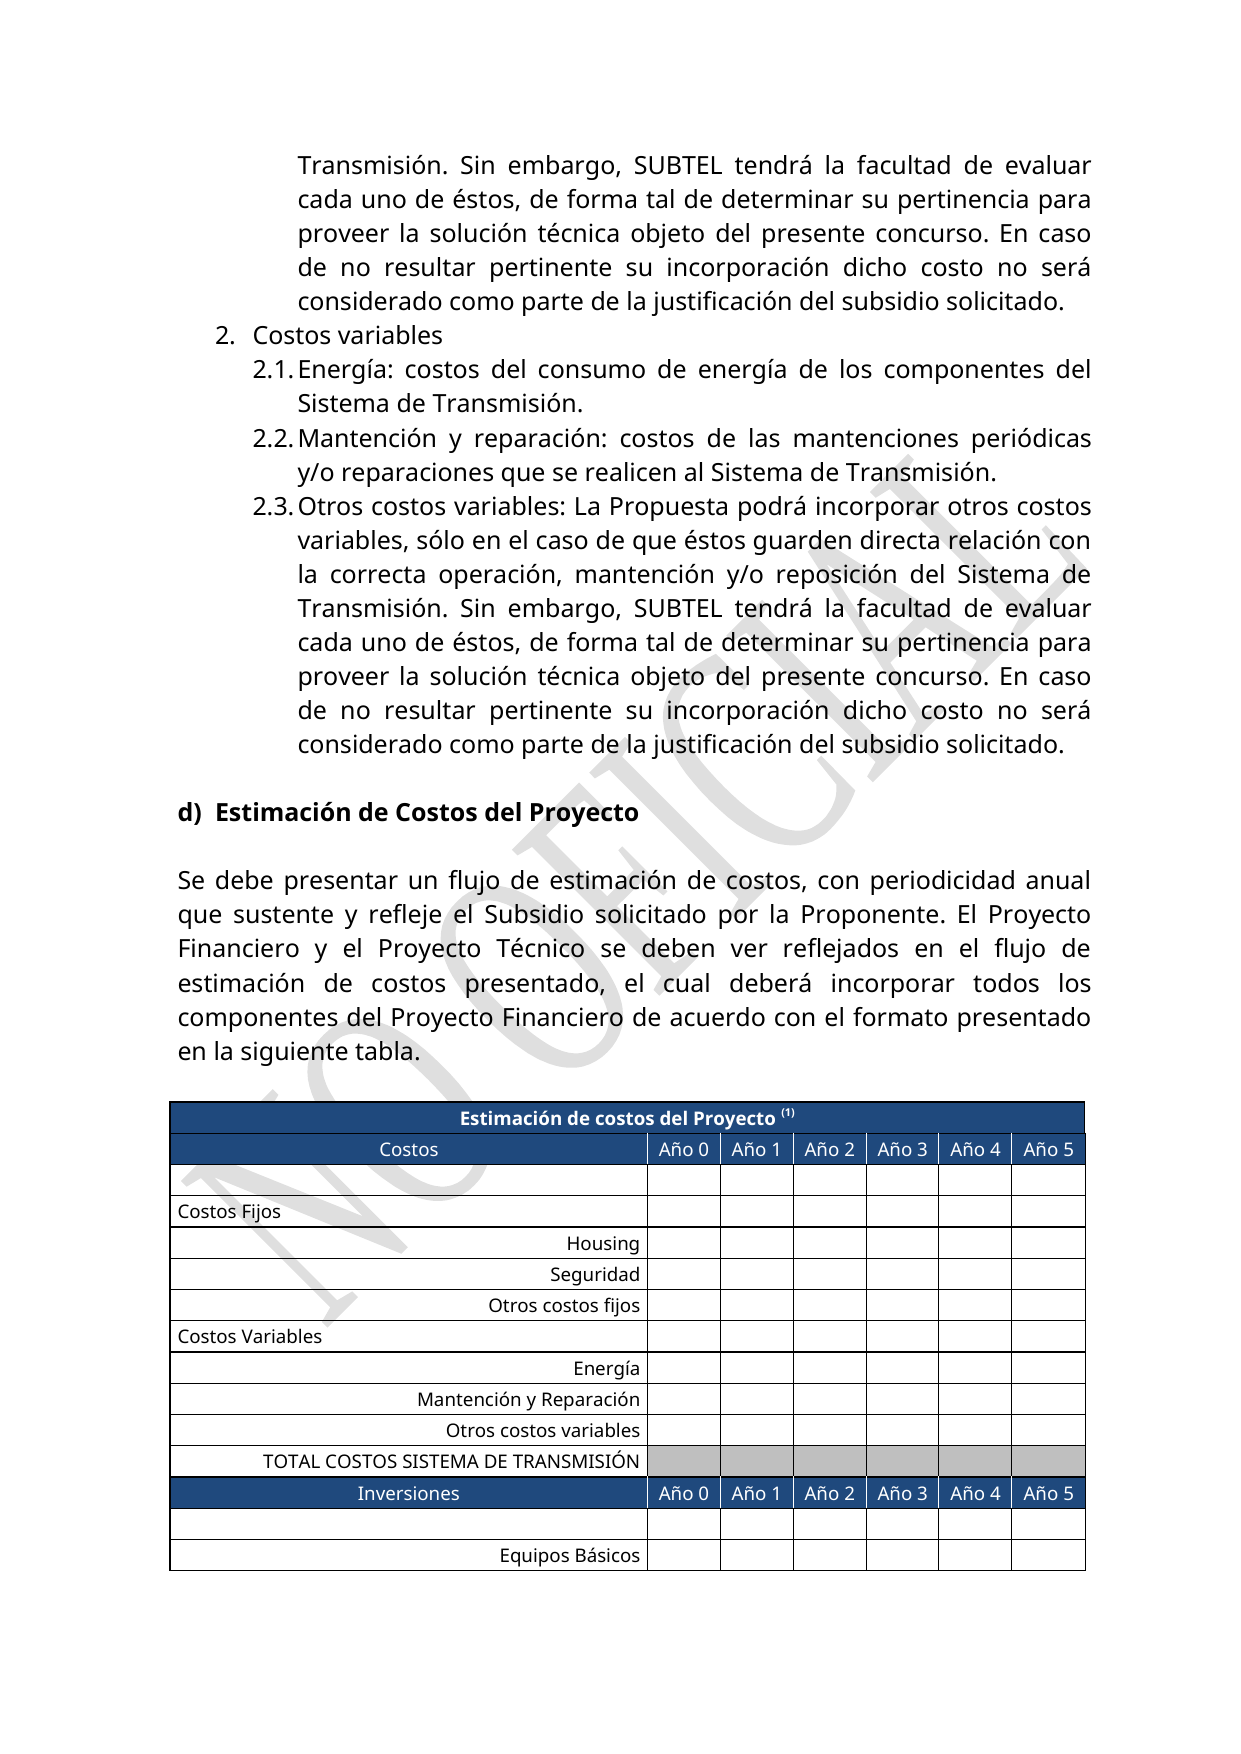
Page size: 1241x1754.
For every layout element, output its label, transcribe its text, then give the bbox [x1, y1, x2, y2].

table_cell [939, 1196, 1011, 1226]
table_cell [867, 1290, 938, 1320]
table_cell [1012, 1446, 1085, 1476]
table_cell [1012, 1165, 1085, 1195]
table_cell Año 4 [939, 1478, 1011, 1508]
table_cell Año 1 [721, 1134, 793, 1164]
table_cell [867, 1509, 938, 1539]
table_cell [648, 1259, 720, 1289]
table_cell [721, 1540, 793, 1570]
table_cell [648, 1165, 720, 1195]
table_cell [867, 1165, 938, 1195]
list Otros costos variables: La Propuesta podrá incorporar otros costos variables, sólo en el caso de que éstos guarden directa relación con la correcta operación, mantención y/o reposición del Sistema de Transmisión. Sin embargo, SUBTEL tendrá la facultad de evaluar cada uno de éstos, de forma tal de determinar su pertinencia para proveer la solución técnica objeto del presente concurso. En caso de no resultar pertinente su incorporación dicho costo no será considerado como parte de la justificación del subsidio solicitado. [252, 488, 1092, 761]
table_cell [794, 1228, 866, 1258]
table_cell [939, 1228, 1011, 1258]
table_cell [794, 1290, 866, 1320]
table_cell Costos Fijos [171, 1196, 647, 1226]
table_cell [648, 1384, 720, 1414]
table_cell [648, 1290, 720, 1320]
table_cell [1012, 1509, 1085, 1539]
table_cell [648, 1415, 720, 1445]
table_cell [721, 1509, 793, 1539]
text Se debe presentar un flujo de estimación de costos, con periodicidad anual que sustente y refleje el Subsidio solicitado por la Proponente. El Proyecto Financiero y el Proyecto Técnico se deben ver reflejados en el flujo de estimación de costos presentado, el cual deberá incorporar todos los componentes del Proyecto Financiero de acuerdo con el formato presentado en la siguiente tabla. [177, 863, 1092, 1067]
table_cell [794, 1165, 866, 1195]
table_cell [794, 1540, 866, 1570]
table_cell [794, 1509, 866, 1539]
table_cell [939, 1259, 1011, 1289]
table_cell [939, 1415, 1011, 1445]
table_cell Año 3 [867, 1478, 938, 1508]
table_cell Otros costos variables [171, 1415, 647, 1445]
table_cell Costos [171, 1134, 647, 1164]
table_cell Otros costos fijos [171, 1290, 647, 1320]
list Mantención y reparación: costos de las mantenciones periódicas y/o reparaciones que se realicen al Sistema de Transmisión. [252, 420, 1092, 488]
table_cell [171, 1165, 647, 1195]
table_cell [794, 1415, 866, 1445]
table_cell Housing [171, 1228, 647, 1258]
table_header Estimación de costos del Proyecto (1) [171, 1103, 1084, 1133]
table_cell [939, 1290, 1011, 1320]
table_cell [721, 1196, 793, 1226]
table_cell Seguridad [171, 1259, 647, 1289]
table_cell [794, 1259, 866, 1289]
table_cell [721, 1353, 793, 1383]
table_cell Año 4 [939, 1134, 1011, 1164]
list Costos variables [215, 318, 1092, 352]
table_cell [721, 1290, 793, 1320]
list Estimación de Costos del Proyecto [177, 795, 1092, 829]
table_cell [939, 1165, 1011, 1195]
table_cell [1012, 1290, 1085, 1320]
table_cell [721, 1321, 793, 1351]
table_cell Energía [171, 1353, 647, 1383]
table_cell Equipos Básicos [171, 1540, 647, 1570]
table_cell [794, 1384, 866, 1414]
table_cell [867, 1196, 938, 1226]
table_cell [1012, 1415, 1085, 1445]
table_cell [721, 1259, 793, 1289]
table_cell [1012, 1228, 1085, 1258]
table_cell [648, 1196, 720, 1226]
table_cell [1012, 1384, 1085, 1414]
table_cell [721, 1165, 793, 1195]
table_cell [939, 1509, 1011, 1539]
table_cell [794, 1353, 866, 1383]
table_cell Año 2 [794, 1478, 866, 1508]
list Energía: costos del consumo de energía de los componentes del Sistema de Transmisión. [252, 352, 1092, 420]
table_cell [1012, 1259, 1085, 1289]
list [252, 148, 1092, 318]
table_cell [939, 1446, 1011, 1476]
table_cell [939, 1384, 1011, 1414]
table_cell [867, 1540, 938, 1570]
table_cell [867, 1353, 938, 1383]
table_cell Inversiones [171, 1478, 647, 1508]
table_cell [648, 1509, 720, 1539]
table_cell [867, 1259, 938, 1289]
table_cell [867, 1321, 938, 1351]
table_cell [721, 1446, 793, 1476]
table_cell [648, 1446, 720, 1476]
table_cell [721, 1384, 793, 1414]
table_cell [648, 1321, 720, 1351]
table_cell [1012, 1196, 1085, 1226]
table_cell Año 2 [794, 1134, 866, 1164]
table_cell [648, 1353, 720, 1383]
table_cell [794, 1321, 866, 1351]
table_cell [939, 1353, 1011, 1383]
table_cell [171, 1509, 647, 1539]
table_cell [1012, 1540, 1085, 1570]
table_cell [648, 1540, 720, 1570]
table_cell [867, 1415, 938, 1445]
table_cell [721, 1415, 793, 1445]
table_cell [1012, 1321, 1085, 1351]
table_cell Año 0 [648, 1134, 720, 1164]
table_cell [867, 1446, 938, 1476]
table_cell Año 1 [721, 1478, 793, 1508]
table_cell [867, 1228, 938, 1258]
table_cell TOTAL COSTOS SISTEMA DE TRANSMISIÓN [171, 1446, 647, 1476]
table_cell Costos Variables [171, 1321, 647, 1351]
table_cell Año 5 [1012, 1134, 1085, 1164]
table_cell [1012, 1353, 1085, 1383]
table_cell [721, 1228, 793, 1258]
table_cell [939, 1321, 1011, 1351]
table_cell [794, 1446, 866, 1476]
table_cell Año 0 [648, 1478, 720, 1508]
table_cell Año 5 [1012, 1478, 1085, 1508]
table_cell [648, 1228, 720, 1258]
table_cell [939, 1540, 1011, 1570]
table_cell [794, 1196, 866, 1226]
table_cell Año 3 [867, 1134, 938, 1164]
table_cell Mantención y Reparación [171, 1384, 647, 1414]
table_cell [867, 1384, 938, 1414]
